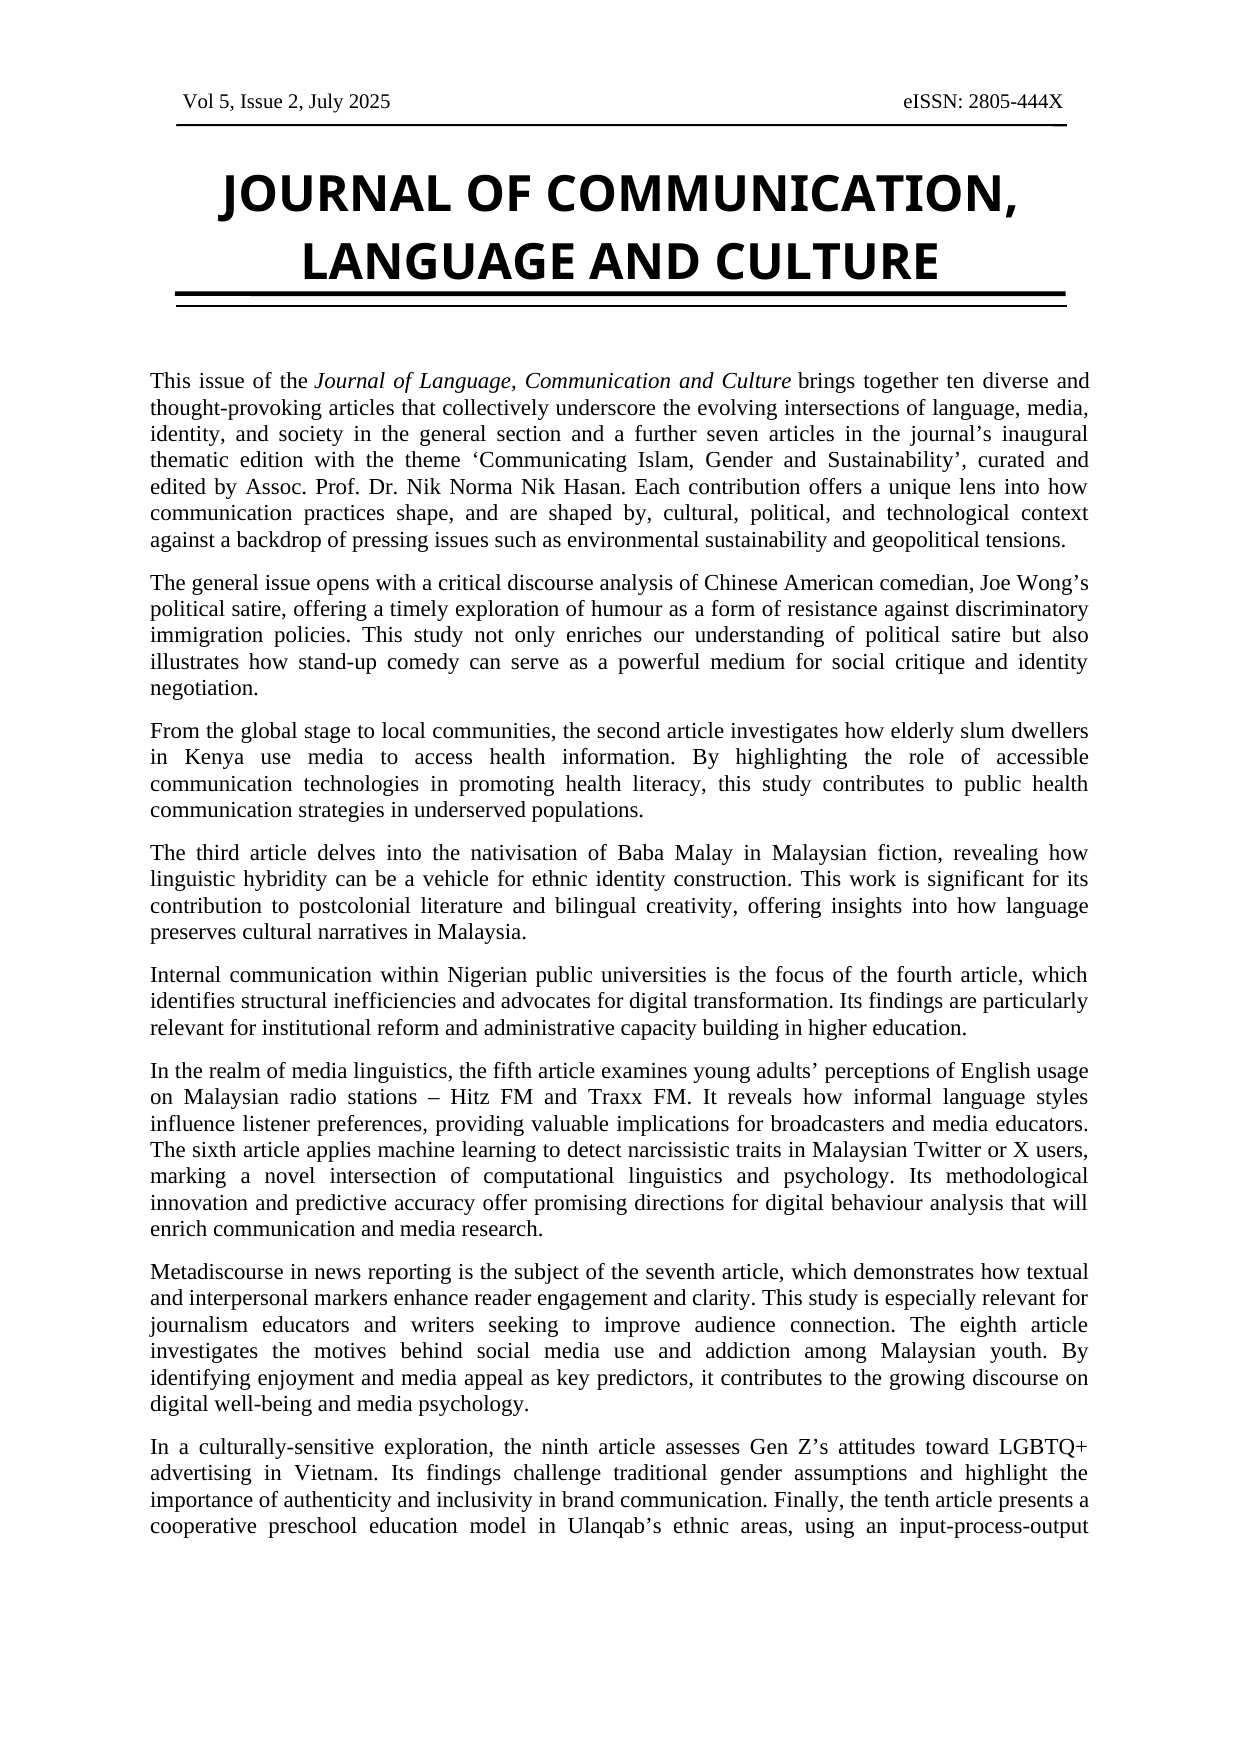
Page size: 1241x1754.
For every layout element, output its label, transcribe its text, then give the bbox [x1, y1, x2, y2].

text Metadiscourse in news reporting is the subject of the seventh article, which demonstrates how textual and interpersonal markers enhance reader engagement and clarity. This study is especially relevant for journalism educators and writers seeking to improve audience connection. The eighth article investigates the motives behind social media use and addiction among Malaysian youth. By identifying enjoyment and media appeal as key predictors, it contributes to the growing discourse on digital well-being and media psychology. [150, 1258, 1090, 1416]
text This issue of the Journal of Language, Communication and Culture brings together ten diverse and thought-provoking articles that collectively underscore the evolving intersections of language, media, identity, and society in the general section and a further seven articles in the journal’s inaugural thematic edition with the theme ‘Communicating Islam, Gender and Sustainability’, curated and edited by Assoc. Prof. Dr. Nik Norma Nik Hasan. Each contribution offers a unique lens into how communication practices shape, and are shaped by, cultural, political, and technological context against a backdrop of pressing issues such as environmental sustainability and geopolitical tensions. [150, 367, 1090, 552]
text In the realm of media linguistics, the fifth article examines young adults’ perceptions of English usage on Malaysian radio stations – Hitz FM and Traxx FM. It reveals how informal language styles influence listener preferences, providing valuable implications for broadcasters and media educators. The sixth article applies machine learning to detect narcissistic traits in Malaysian Twitter or X users, marking a novel intersection of computational linguistics and psychology. Its methodological innovation and predictive accuracy offer promising directions for digital behaviour analysis that will enrich communication and media research. [150, 1057, 1090, 1241]
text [150, 1433, 1090, 1538]
text Internal communication within Nigerian public universities is the focus of the fourth article, which identifies structural inefficiencies and advocates for digital transformation. Its findings are particularly relevant for institutional reform and administrative capacity building in higher education. [150, 961, 1090, 1040]
text The third article delves into the nativisation of Baba Malay in Malaysian fiction, revealing how linguistic hybridity can be a vehicle for ethnic identity construction. This work is significant for its contribution to postcolonial literature and bilingual creativity, offering insights into how language preserves cultural narratives in Malaysia. [150, 839, 1090, 944]
text The general issue opens with a critical discourse analysis of Chinese American comedian, Joe Wong’s political satire, offering a timely exploration of humour as a form of resistance against discriminatory immigration policies. This study not only enriches our understanding of political satire but also illustrates how stand-up comedy can serve as a powerful medium for social critique and identity negotiation. [150, 569, 1090, 700]
text From the global stage to local communities, the second article investigates how elderly slum dwellers in Kenya use media to access health information. By highlighting the role of accessible communication technologies in promoting health literacy, this study contributes to public health communication strategies in underserved populations. [150, 717, 1090, 822]
